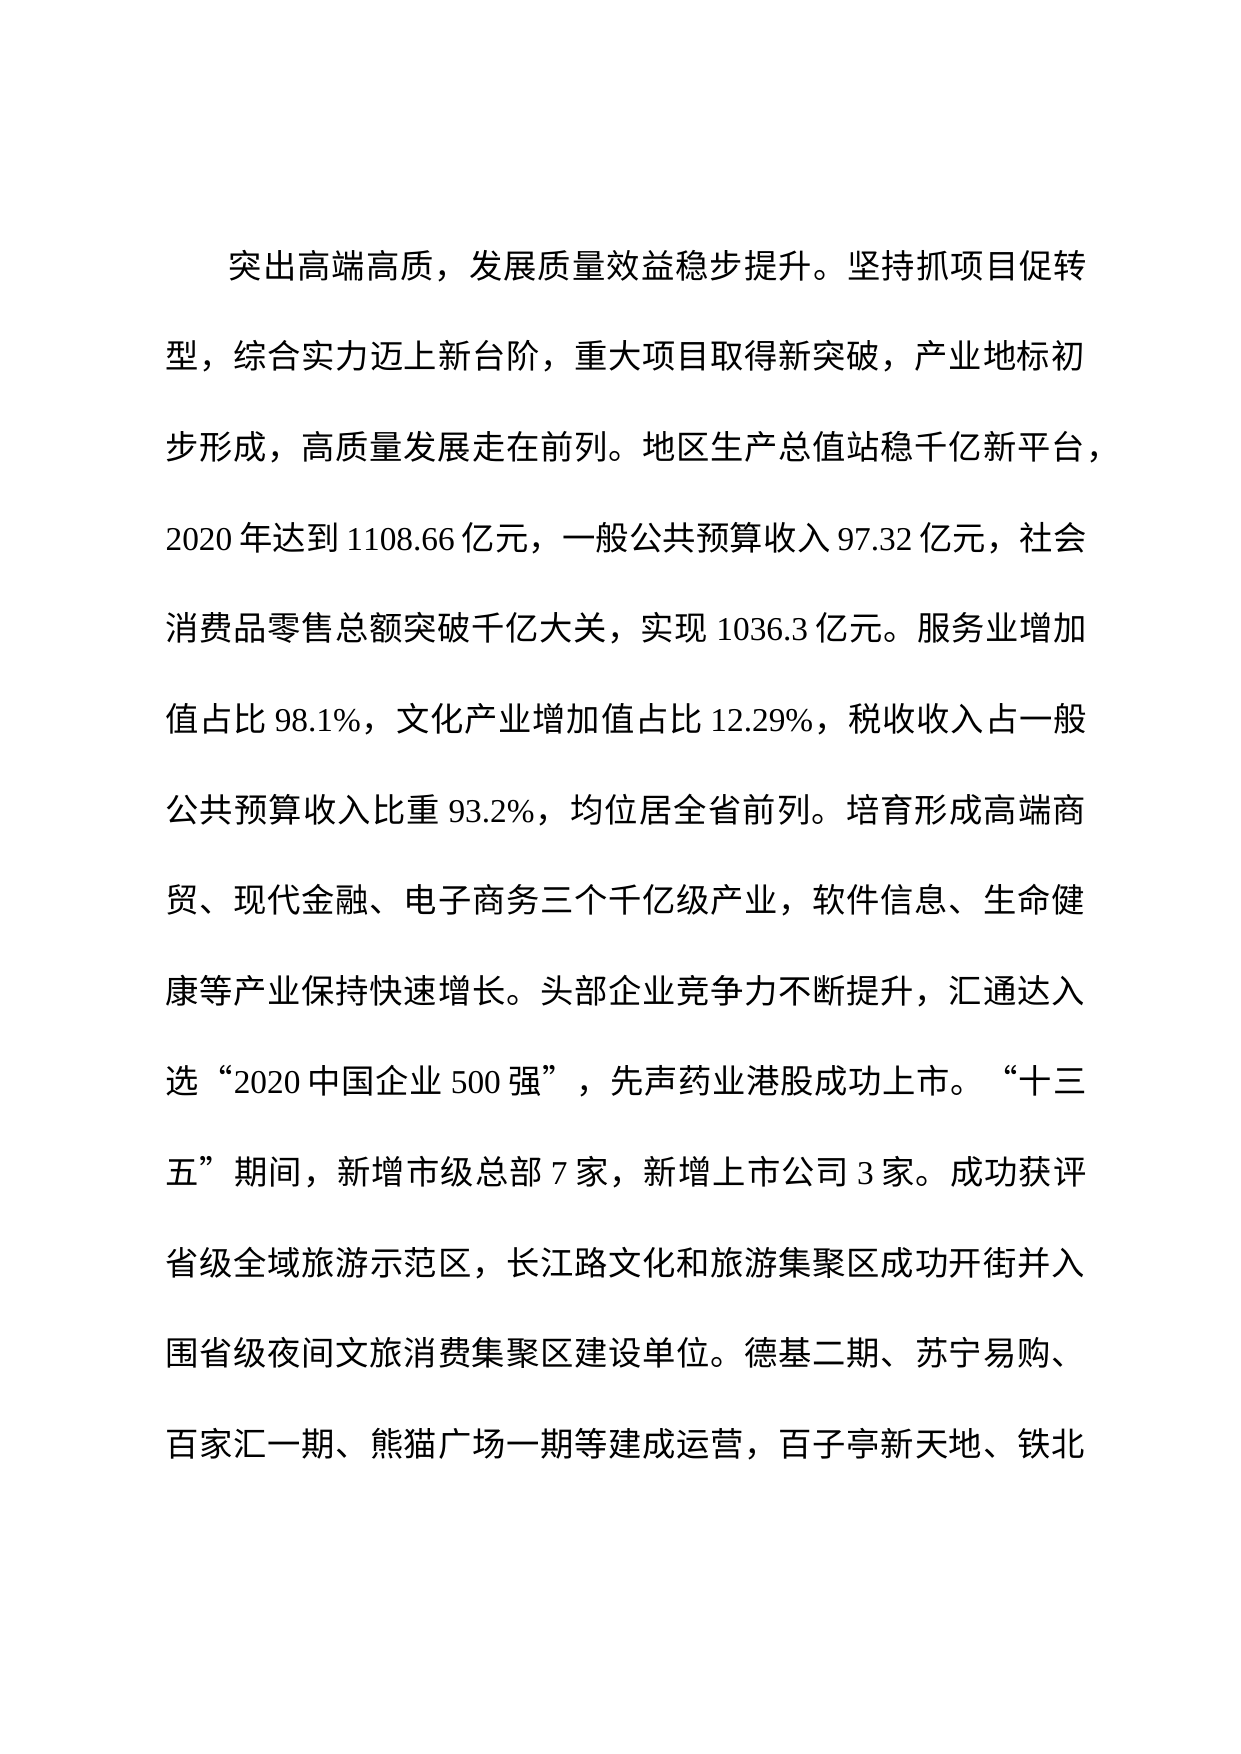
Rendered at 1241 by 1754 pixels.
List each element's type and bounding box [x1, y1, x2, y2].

text [165, 218, 1087, 1487]
